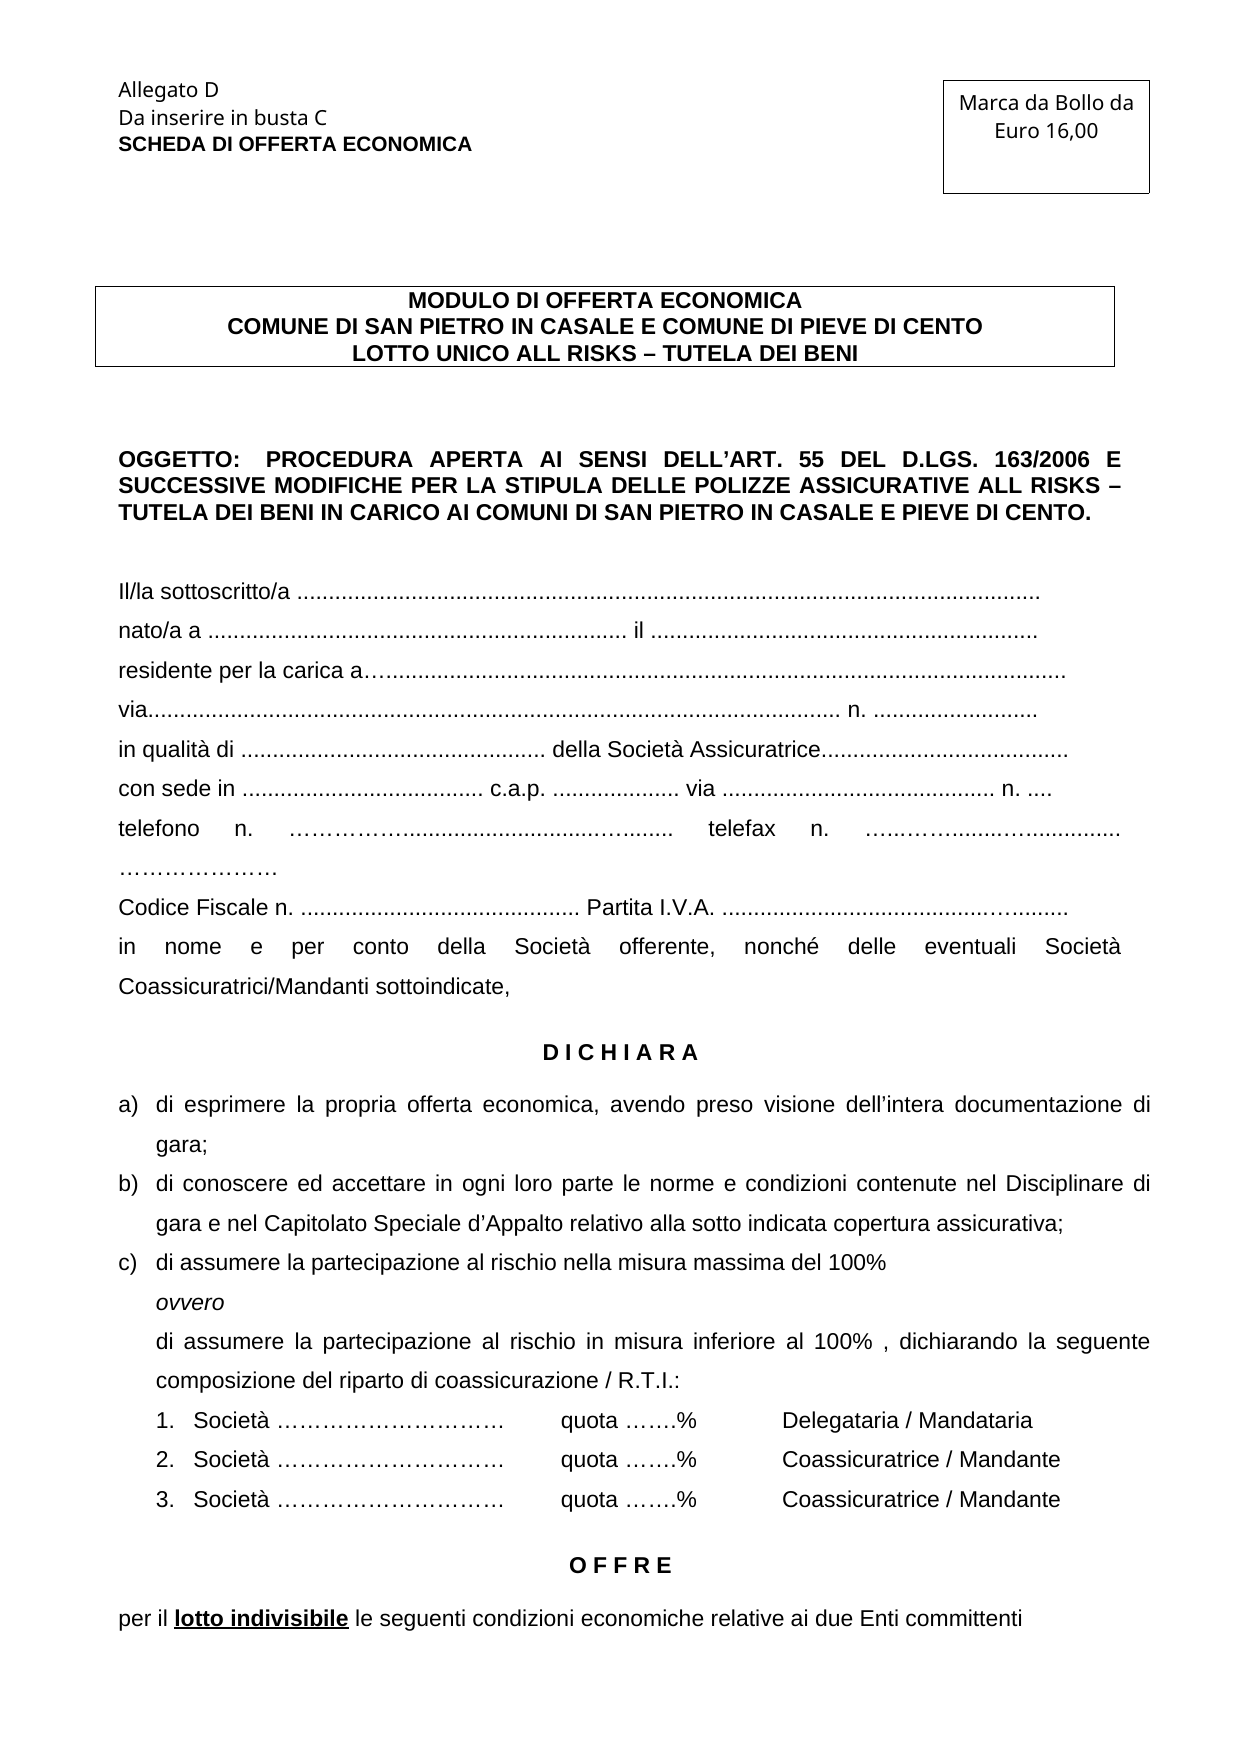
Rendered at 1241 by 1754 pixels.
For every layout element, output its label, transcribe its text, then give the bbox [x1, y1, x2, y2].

text OGGETTO: PROCEDURA APERTA AI SENSI DELL’ART. 55 DEL D.LGS. 163/2006 E SUCCESSIVE MODIFICHE PER LA STIPULA DELLE POLIZZE ASSICURATIVE ALL RISKS – TUTELA DEI BENI IN CARICO AI COMUNI DI SAN PIETRO IN CASALE E PIEVE DI CENTO. [118, 446, 1122, 525]
text per il lotto indivisibile le seguenti condizioni economiche relative ai due Enti committenti [118, 1604, 1122, 1631]
list Società ………………………… quota …….% Coassicuratrice / Mandante [156, 1446, 1152, 1473]
list Società ………………………… quota …….% Coassicuratrice / Mandante [156, 1486, 1152, 1512]
table_header MODULO DI OFFERTA ECONOMICA COMUNE DI SAN PIETRO IN CASALE E COMUNE DI PIEVE DI CENTO LOTTO UNICO ALL RISKS – TUTELA DEI BENI [96, 287, 1114, 366]
text via............................................................................................................. n. .......................... [118, 696, 1122, 723]
list di assumere la partecipazione al rischio nella misura massima del 100% [118, 1249, 1152, 1275]
list di conoscere ed accettare in ogni loro parte le norme e condizioni contenute nel Disciplinare di gara e nel Capitolato Speciale d’Appalto relativo alla sotto indicata copertura assicurativa; [118, 1170, 1152, 1236]
text di assumere la partecipazione al rischio in misura inferiore al 100% , dichiarando la seguente composizione del riparto di coassicurazione / R.T.I.: [156, 1328, 1152, 1394]
text DICHIARA [118, 1038, 1122, 1065]
text residente per la carica a…........................................................................................................... [118, 657, 1122, 683]
text OFFRE [118, 1552, 1122, 1578]
list Società ………………………… quota …….% Delegataria / Mandataria [156, 1407, 1152, 1433]
text telefono n. ……………...............................…........ telefax n. …...……........…...............………………… [118, 815, 1122, 881]
text in nome e per conto della Società offerente, nonché delle eventuali Società Coassicuratrici/Mandanti sottoindicate, [118, 933, 1122, 999]
text in qualità di ................................................ della Società Assicuratrice....................................... [118, 736, 1122, 762]
list di esprimere la propria offerta economica, avendo preso visione dell’intera documentazione di gara; [118, 1091, 1152, 1157]
text ovvero [156, 1288, 1152, 1315]
text nato/a a .................................................................. il ............................................................. [118, 617, 1122, 644]
text Codice Fiscale n. ............................................ Partita I.V.A. ..........................................…......... [118, 894, 1122, 920]
text con sede in ...................................... c.a.p. .................... via ........................................... n. .... [118, 775, 1122, 802]
text Il/la sottoscritto/a ..................................................................................................................... [118, 578, 1122, 604]
